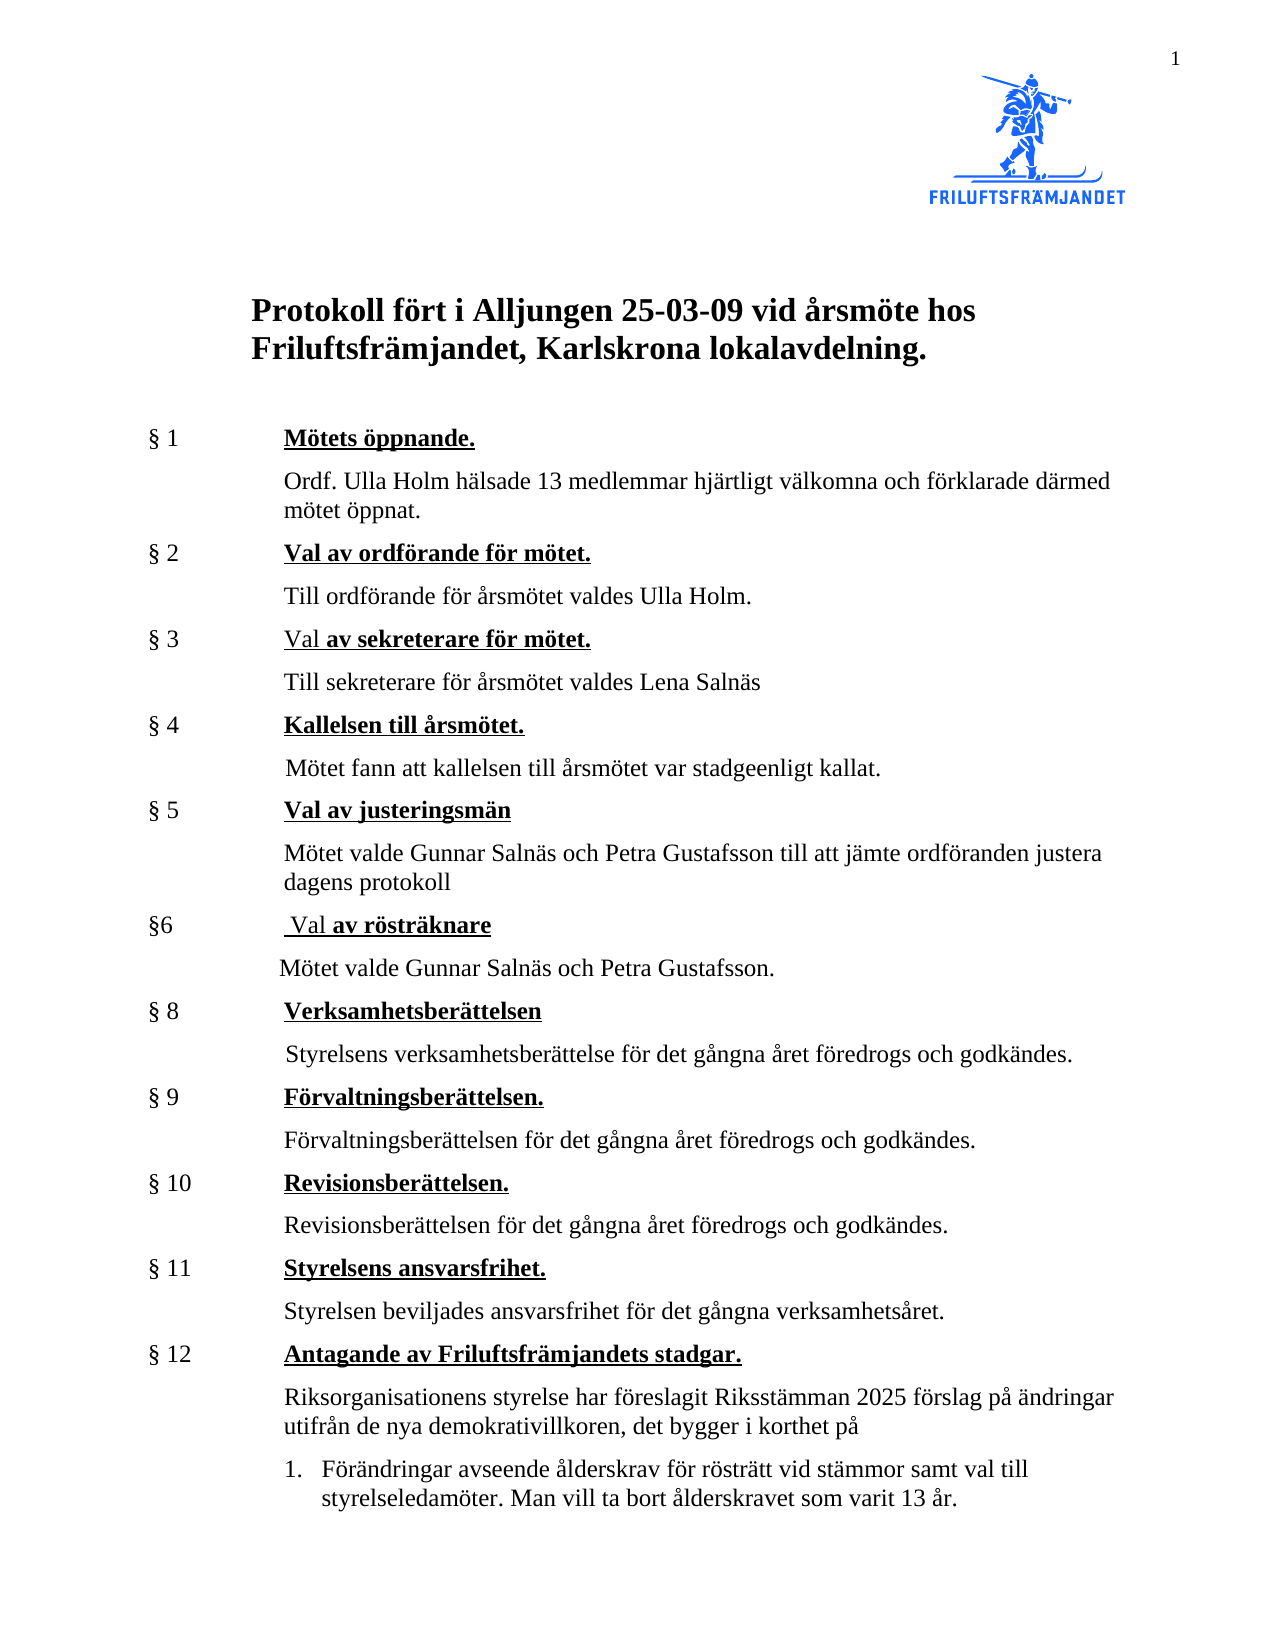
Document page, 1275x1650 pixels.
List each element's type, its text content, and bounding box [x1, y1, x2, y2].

list § 10 Revisionsberättelsen. [148, 1168, 1122, 1196]
text Styrelsen beviljades ansvarsfrihet för det gångna verksamhetsåret. [148, 1296, 1127, 1325]
list Till sekreterare för årsmötet valdes Lena Salnäs [148, 667, 1127, 696]
text Protokoll fört i Alljungen 25-03-09 vid årsmöte hos Friluftsfrämjandet, Karlskrona lokalavdelning. [251, 290, 1127, 366]
text § 12 Antagande av Friluftsfrämjandets stadgar. [148, 1339, 1127, 1368]
list §6 Val av rösträknare [148, 910, 1127, 939]
text § 4 Kallelsen till årsmötet. [148, 710, 1127, 738]
list § 8 Verksamhetsberättelsen [148, 996, 1127, 1025]
text § 3 Val av sekreterare för mötet. [148, 624, 1127, 653]
list Styrelsens verksamhetsberättelse för det gångna året föredrogs och godkändes. [148, 1039, 1127, 1068]
list Mötet valde Gunnar Salnäs och Petra Gustafsson till att jämte ordföranden justera dagens protokoll [283, 838, 1127, 896]
list § 5 Val av justeringsmän [148, 796, 1127, 824]
list Förvaltningsberättelsen för det gångna året föredrogs och godkändes. [148, 1125, 1127, 1153]
list Revisionsberättelsen för det gångna året föredrogs och godkändes. [148, 1211, 1127, 1239]
list § 9 Förvaltningsberättelsen. [148, 1082, 1127, 1111]
text § 2 Val av ordförande för mötet. [148, 538, 1127, 567]
text § 11 Styrelsens ansvarsfrihet. [148, 1253, 1127, 1282]
text Till ordförande för årsmötet valdes Ulla Holm. [148, 581, 1127, 610]
text § 1 Mötets öppnande. [148, 423, 1127, 452]
text Riksorganisationens styrelse har föreslagit Riksstämman 2025 förslag på ändringar utifrån de nya demokrativillkoren, det bygger i korthet på [283, 1382, 1127, 1440]
text Mötet fann att kallelsen till årsmötet var stadgeenligt kallat. [148, 753, 1127, 781]
list Förändringar avseende ålderskrav för rösträtt vid stämmor samt val till styrelseledamöter. Man vill ta bort ålderskravet som varit 13 år. [284, 1454, 1127, 1511]
text Ordf. Ulla Holm hälsade 13 medlemmar hjärtligt välkomna och förklarade därmed mötet öppnat. [283, 466, 1127, 524]
list Mötet valde Gunnar Salnäs och Petra Gustafsson. [148, 953, 1127, 982]
